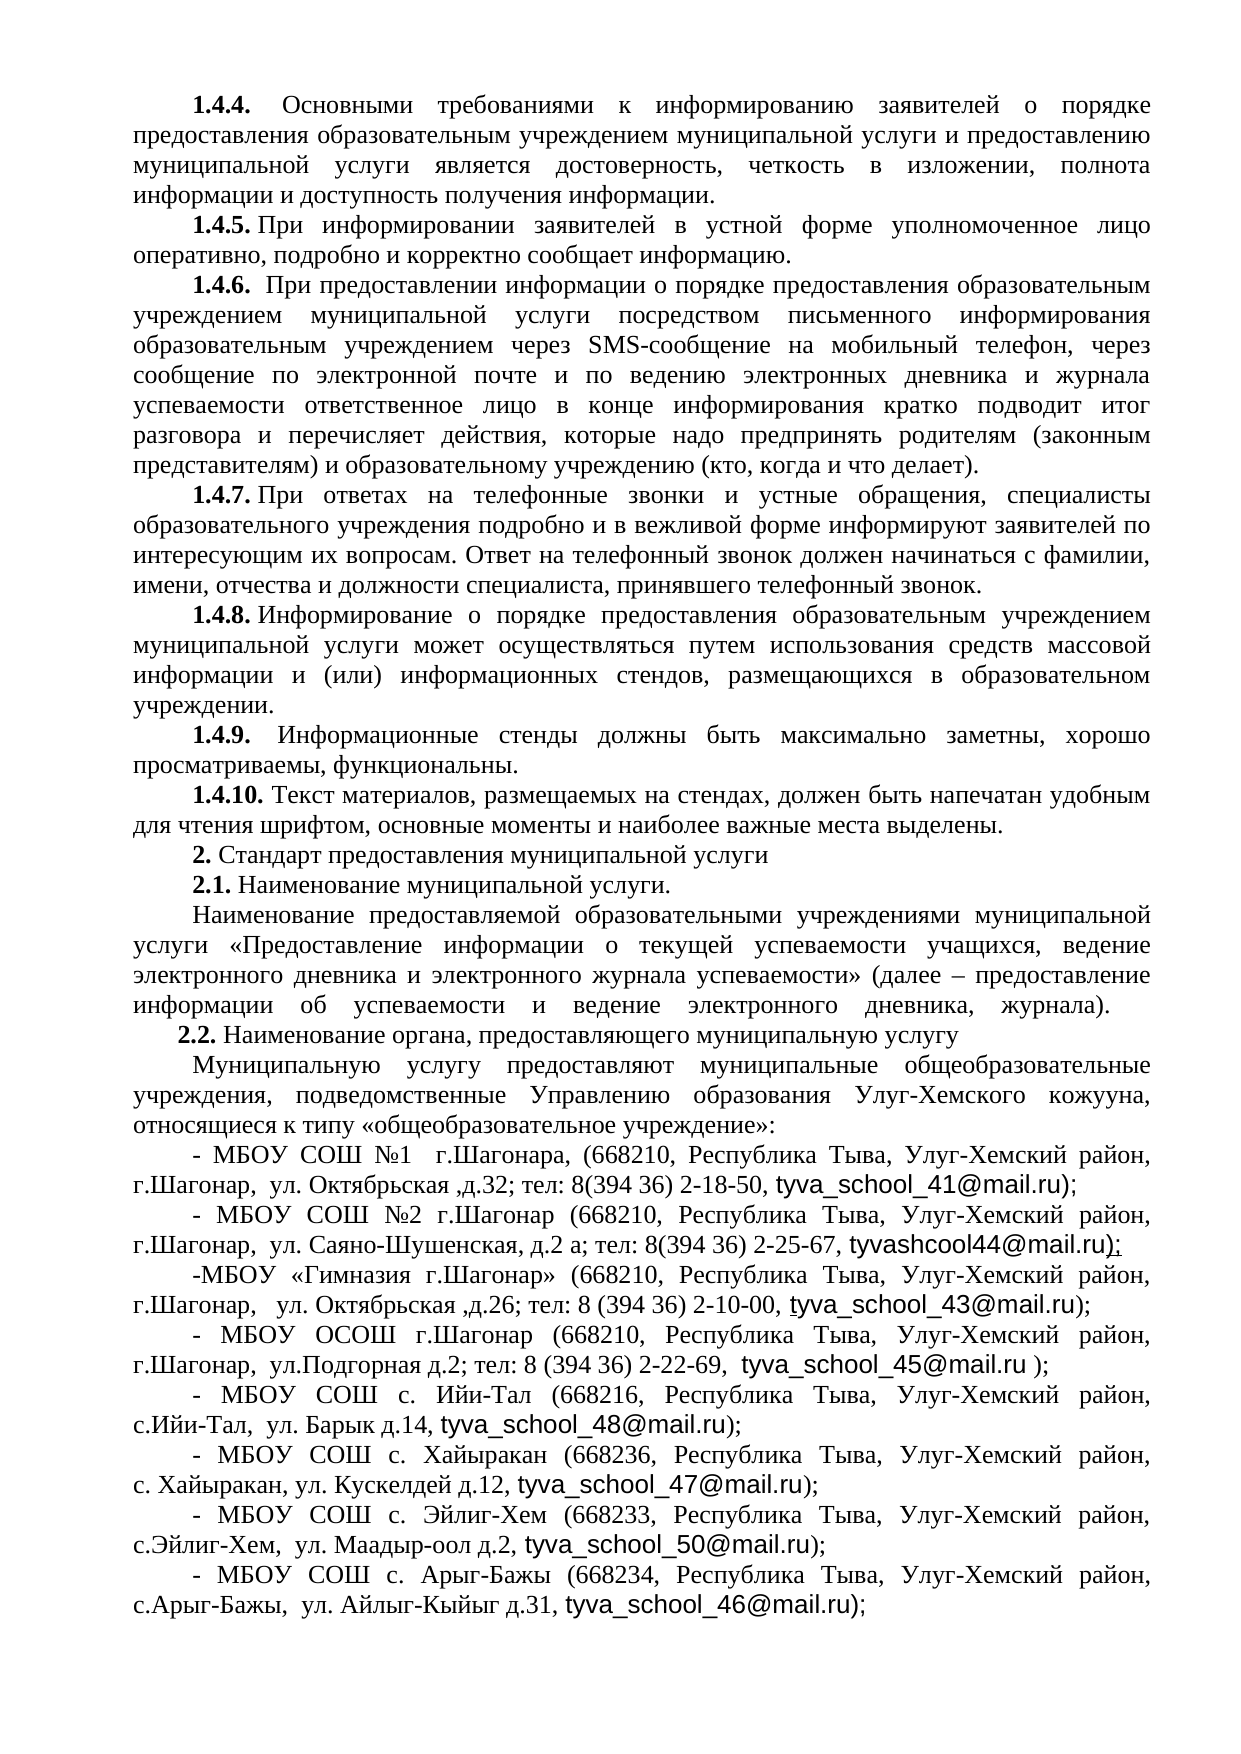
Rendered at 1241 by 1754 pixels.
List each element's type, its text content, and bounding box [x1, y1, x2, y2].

text 2.1. Наименование муниципальной услуги. [133, 869, 1152, 899]
text - МБОУ СОШ с. Ийи-Тал (668216, Республика Тыва, Улуг-Хемский район, с.Ийи-Тал, ул. Барык д.14, tyva_school_48@mail.ru); [133, 1379, 1152, 1439]
text 1.4.8. Информирование о порядке предоставления образовательным учреждением муниципальной услуги может осуществляться путем использования средств массовой информации и (или) информационных стендов, размещающихся в образовательном учреждении. [133, 599, 1152, 719]
text 1.4.4. Основными требованиями к информированию заявителей о порядке предоставления образовательным учреждением муниципальной услуги и предоставлению муниципальной услуги является достоверность, четкость в изложении, полнота информации и доступность получения информации. [133, 89, 1152, 209]
text 1.4.9. Информационные стенды должны быть максимально заметны, хорошо просматриваемы, функциональны. [133, 719, 1152, 779]
text - МБОУ СОШ №2 г.Шагонар (668210, Республика Тыва, Улуг-Хемский район, г.Шагонар, ул. Саяно-Шушенская, д.2 а; тел: 8(394 36) 2-25-67, tyvashcool44@mail.ru); [133, 1199, 1152, 1259]
text 1.4.6. При предоставлении информации о порядке предоставления образовательным учреждением муниципальной услуги посредством письменного информирования образовательным учреждением через SMS-сообщение на мобильный телефон, через сообщение по электронной почте и по ведению электронных дневника и журнала успеваемости ответственное лицо в конце информирования кратко подводит итог разговора и перечисляет действия, которые надо предпринять родителям (законным представителям) и образовательному учреждению (кто, когда и что делает). [133, 269, 1152, 479]
text - МБОУ СОШ с. Хайыракан (668236, Республика Тыва, Улуг-Хемский район, с. Хайыракан, ул. Кускелдей д.12, tyva_school_47@mail.ru); [133, 1439, 1152, 1499]
text 1.4.10. Текст материалов, размещаемых на стендах, должен быть напечатан удобным для чтения шрифтом, основные моменты и наиболее важные места выделены. [133, 779, 1152, 839]
text 1.4.7. При ответах на телефонные звонки и устные обращения, специалисты образовательного учреждения подробно и в вежливой форме информируют заявителей по интересующим их вопросам. Ответ на телефонный звонок должен начинаться с фамилии, имени, отчества и должности специалиста, принявшего телефонный звонок. [133, 479, 1152, 599]
text 1.4.5. При информировании заявителей в устной форме уполномоченное лицо оперативно, подробно и корректно сообщает информацию. [133, 209, 1152, 269]
text 2. Стандарт предоставления муниципальной услуги [133, 839, 1152, 869]
text Муниципальную услугу предоставляют муниципальные общеобразовательные учреждения, подведомственные Управлению образования Улуг-Хемского кожууна, относящиеся к типу «общеобразовательное учреждение»: [133, 1049, 1152, 1139]
text Наименование предоставляемой образовательными учреждениями муниципальной услуги «Предоставление информации о текущей успеваемости учащихся, ведение электронного дневника и электронного журнала успеваемости» (далее – предоставление информации об успеваемости и ведение электронного дневника, журнала). 2.2. Наименование органа, предоставляющего муниципальную услугу [133, 899, 1152, 1049]
text - МБОУ СОШ с. Арыг-Бажы (668234, Республика Тыва, Улуг-Хемский район, с.Арыг-Бажы, ул. Айлыг-Кыйыг д.31, tyva_school_46@mail.ru); [133, 1559, 1152, 1619]
text - МБОУ СОШ №1 г.Шагонара, (668210, Республика Тыва, Улуг-Хемский район, г.Шагонар, ул. Октябрьская ,д.32; тел: 8(394 36) 2-18-50, tyva_school_41@mail.ru); [133, 1139, 1152, 1199]
text -МБОУ «Гимназия г.Шагонар» (668210, Республика Тыва, Улуг-Хемский район, г.Шагонар, ул. Октябрьская ,д.26; тел: 8 (394 36) 2-10-00, tyva_school_43@mail.ru); [133, 1259, 1152, 1319]
text - МБОУ СОШ с. Эйлиг-Хем (668233, Республика Тыва, Улуг-Хемский район, с.Эйлиг-Хем, ул. Маадыр-оол д.2, tyva_school_50@mail.ru); [133, 1499, 1152, 1559]
text - МБОУ ОСОШ г.Шагонар (668210, Республика Тыва, Улуг-Хемский район, г.Шагонар, ул.Подгорная д.2; тел: 8 (394 36) 2-22-69, tyva_school_45@mail.ru ); [133, 1319, 1152, 1379]
